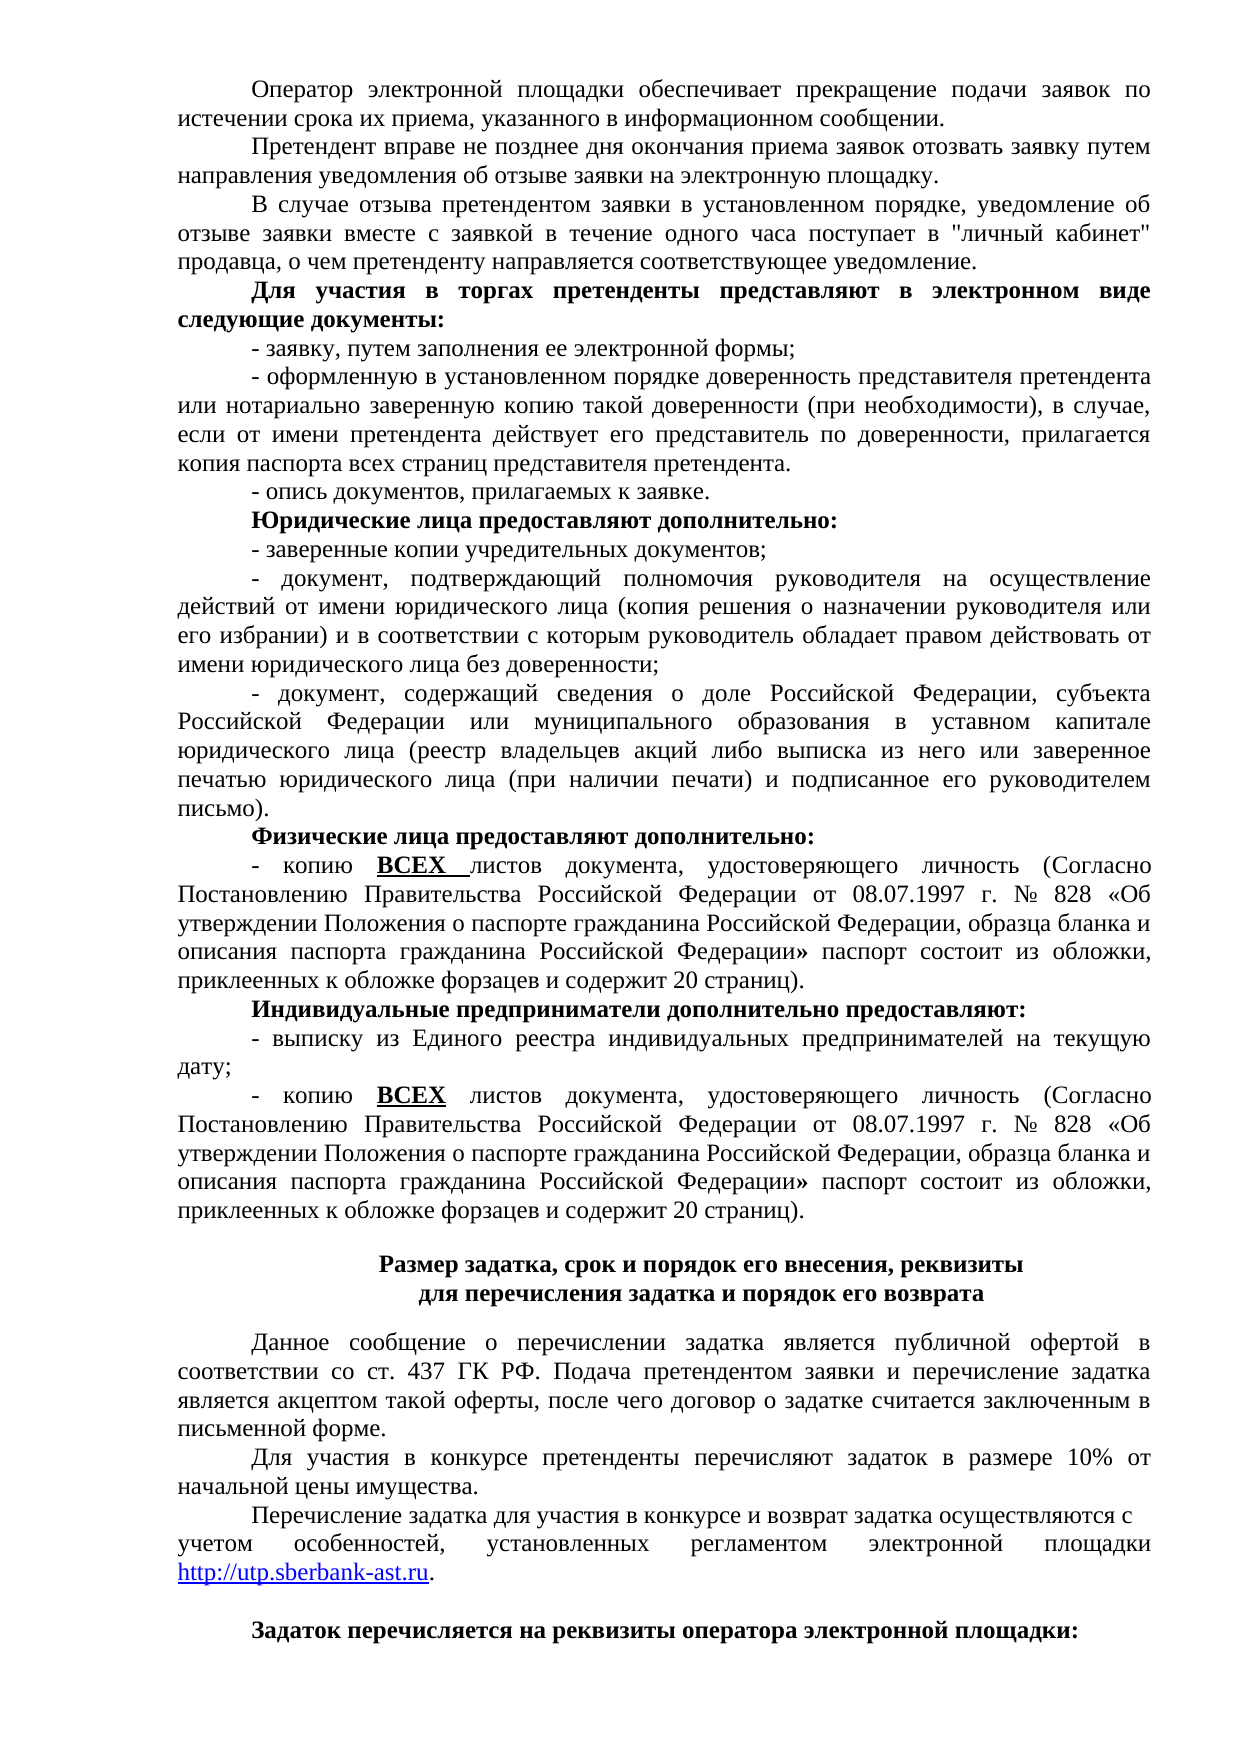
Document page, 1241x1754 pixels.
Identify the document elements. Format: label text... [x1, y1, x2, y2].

text Претендент вправе не позднее дня окончания приема заявок отозвать заявку путем направления уведомления об отзыве заявки на электронную площадку. [177, 131, 1152, 189]
text - выписку из Единого реестра индивидуальных предпринимателей на текущую дату; [177, 1023, 1152, 1080]
text Перечисление задатка для участия в конкурсе и возврат задатка осуществляются с [177, 1500, 1152, 1528]
text - опись документов, прилагаемых к заявке. [177, 476, 1152, 505]
text - заявку, путем заполнения ее электронной формы; [177, 333, 1152, 361]
text Данное сообщение о перечислении задатка является публичной офертой в соответствии со ст. 437 ГК РФ. Подача претендентом заявки и перечисление задатка является акцептом такой оферты, после чего договор о задатке считается заключенным в письменной форме. [177, 1327, 1152, 1442]
text - копию ВСЕХ листов документа, удостоверяющего личность (Согласно Постановлению Правительства Российской Федерации от 08.07.1997 г. № 828 «Об утверждении Положения о паспорте гражданина Российской Федерации, образца бланка и описания паспорта гражданина Российской Федерации» паспорт состоит из обложки, приклеенных к обложке форзацев и содержит 20 страниц). [177, 1080, 1152, 1224]
text Индивидуальные предприниматели дополнительно предоставляют: [177, 994, 1152, 1023]
text учетом особенностей, установленных регламентом электронной площадки http://utp.sberbank-ast.ru. [177, 1528, 1152, 1586]
text для перечисления задатка и порядок его возврата [177, 1278, 1152, 1306]
text - заверенные копии учредительных документов; [177, 534, 1152, 563]
text - документ, подтверждающий полномочия руководителя на осуществление действий от имени юридического лица (копия решения о назначении руководителя или его избрании) и в соответствии с которым руководитель обладает правом действовать от имени юридического лица без доверенности; [177, 563, 1152, 678]
text Юридические лица предоставляют дополнительно: [177, 505, 1152, 534]
text Задаток перечисляется на реквизиты оператора электронной площадки: [177, 1615, 1152, 1643]
text - оформленную в установленном порядке доверенность представителя претендента или нотариально заверенную копию такой доверенности (при необходимости), в случае, если от имени претендента действует его представитель по доверенности, прилагается копия паспорта всех страниц представителя претендента. [177, 361, 1152, 476]
text В случае отзыва претендентом заявки в установленном порядке, уведомление об отзыве заявки вместе с заявкой в течение одного часа поступает в "личный кабинет" продавца, о чем претенденту направляется соответствующее уведомление. [177, 189, 1152, 275]
text Физические лица предоставляют дополнительно: [177, 821, 1152, 850]
text Для участия в конкурсе претенденты перечисляют задаток в размере 10% от начальной цены имущества. [177, 1442, 1152, 1500]
text Для участия в торгах претенденты представляют в электронном виде следующие документы: [177, 275, 1152, 333]
text Оператор электронной площадки обеспечивает прекращение подачи заявок по истечении срока их приема, указанного в информационном сообщении. [177, 74, 1152, 131]
text - копию ВСЕХ листов документа, удостоверяющего личность (Согласно Постановлению Правительства Российской Федерации от 08.07.1997 г. № 828 «Об утверждении Положения о паспорте гражданина Российской Федерации, образца бланка и описания паспорта гражданина Российской Федерации» паспорт состоит из обложки, приклеенных к обложке форзацев и содержит 20 страниц). [177, 850, 1152, 994]
text - документ, содержащий сведения о доле Российской Федерации, субъекта Российской Федерации или муниципального образования в уставном капитале юридического лица (реестр владельцев акций либо выписка из него или заверенное печатью юридического лица (при наличии печати) и подписанное его руководителем письмо). [177, 678, 1152, 821]
text Размер задатка, срок и порядок его внесения, реквизиты [177, 1249, 1152, 1278]
